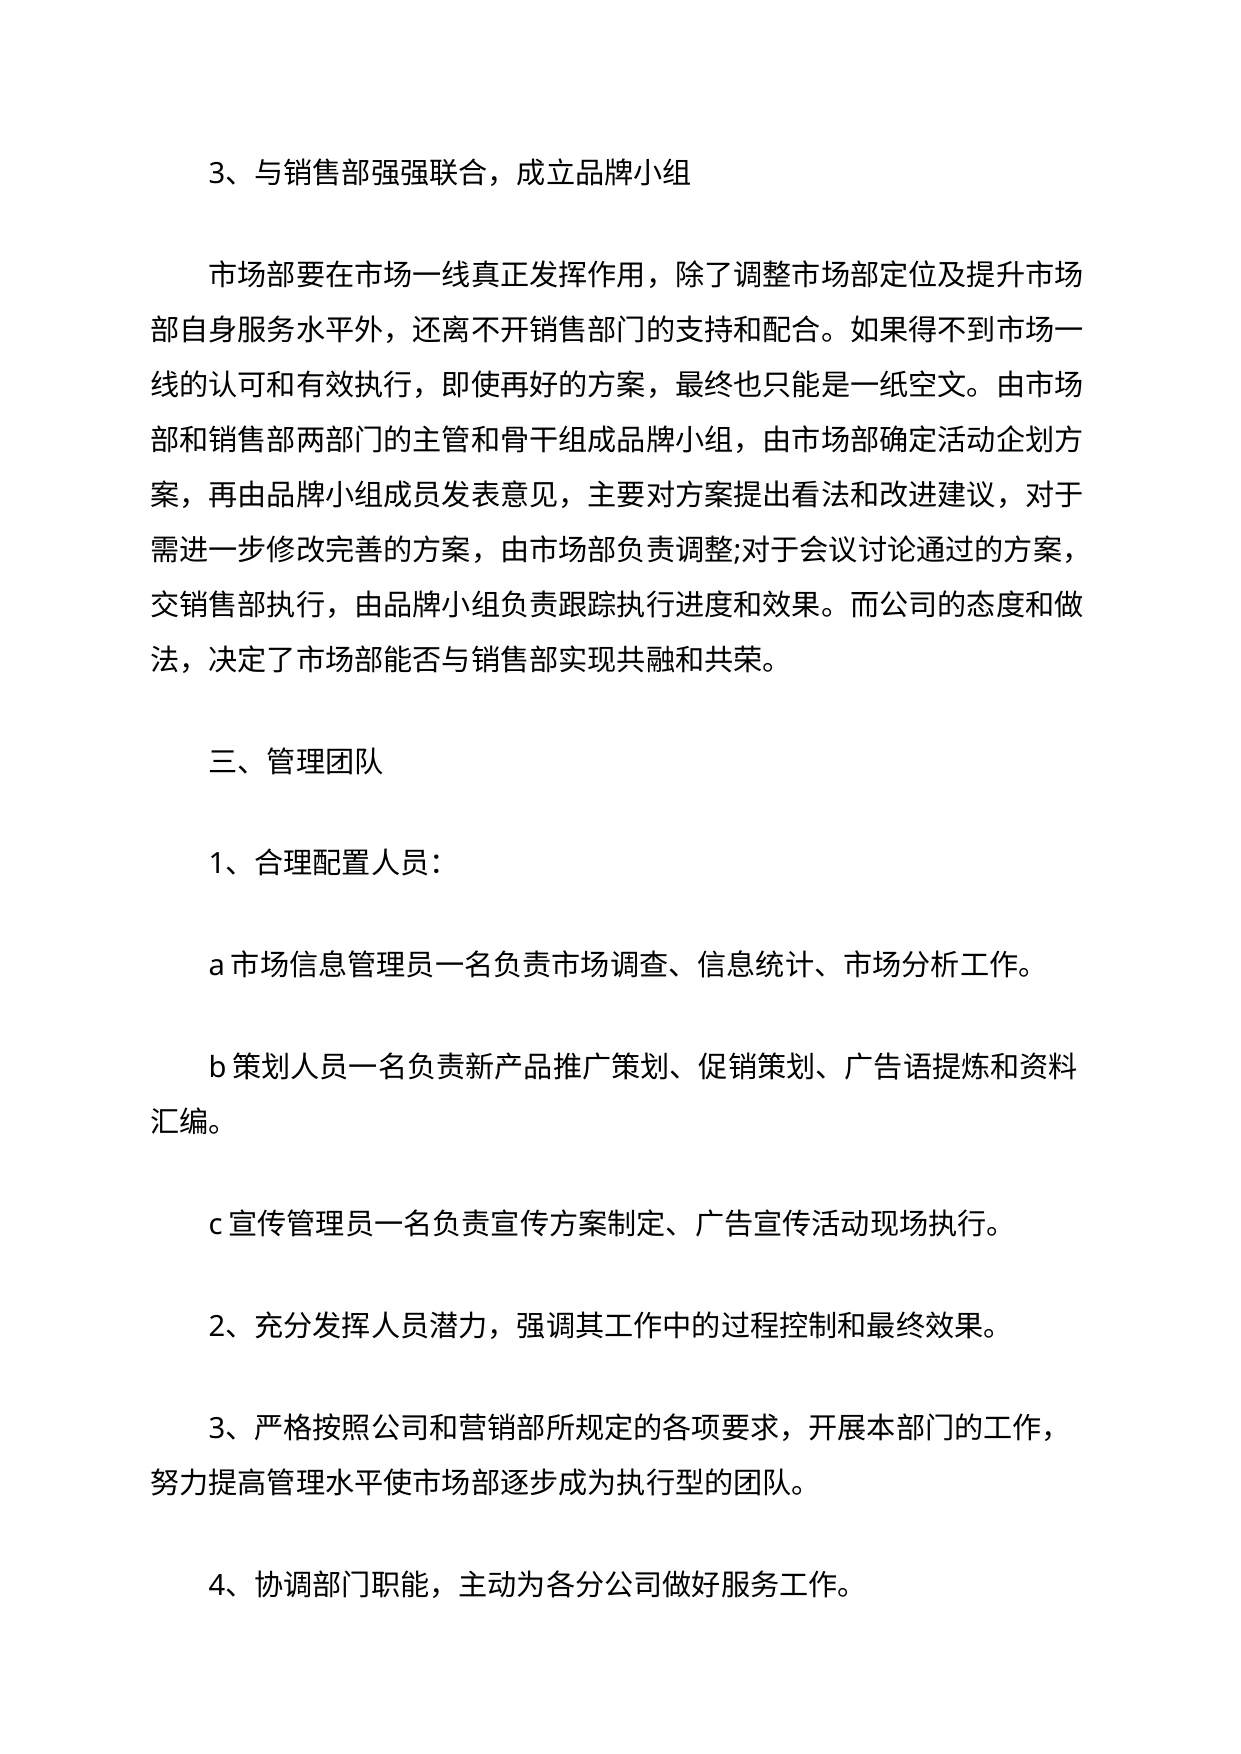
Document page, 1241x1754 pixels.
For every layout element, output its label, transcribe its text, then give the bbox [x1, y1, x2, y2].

text a市场信息管理员一名负责市场调查、信息统计、市场分析工作。 [150, 942, 1090, 984]
text 1、合理配置人员： [150, 840, 1090, 882]
text 4、协调部门职能，主动为各分公司做好服务工作。 [150, 1561, 1090, 1604]
text b策划人员一名负责新产品推广策划、促销策划、广告语提炼和资料汇编。 [150, 1044, 1090, 1141]
text 2、充分发挥人员潜力，强调其工作中的过程控制和最终效果。 [150, 1303, 1090, 1345]
text 3、与销售部强强联合，成立品牌小组 [150, 150, 1090, 192]
text 三、管理团队 [150, 738, 1090, 780]
text c宣传管理员一名负责宣传方案制定、广告宣传活动现场执行。 [150, 1201, 1090, 1243]
text 市场部要在市场一线真正发挥作用，除了调整市场部定位及提升市场部自身服务水平外，还离不开销售部门的支持和配合。如果得不到市场一线的认可和有效执行，即使再好的方案，最终也只能是一纸空文。由市场部和销售部两部门的主管和骨干组成品牌小组，由市场部确定活动企划方案，再由品牌小组成员发表意见，主要对方案提出看法和改进建议，对于需进一步修改完善的方案，由市场部负责调整;对于会议讨论通过的方案，交销售部执行，由品牌小组负责跟踪执行进度和效果。而公司的态度和做法，决定了市场部能否与销售部实现共融和共荣。 [150, 252, 1090, 679]
text 3、严格按照公司和营销部所规定的各项要求，开展本部门的工作，努力提高管理水平使市场部逐步成为执行型的团队。 [150, 1404, 1090, 1502]
